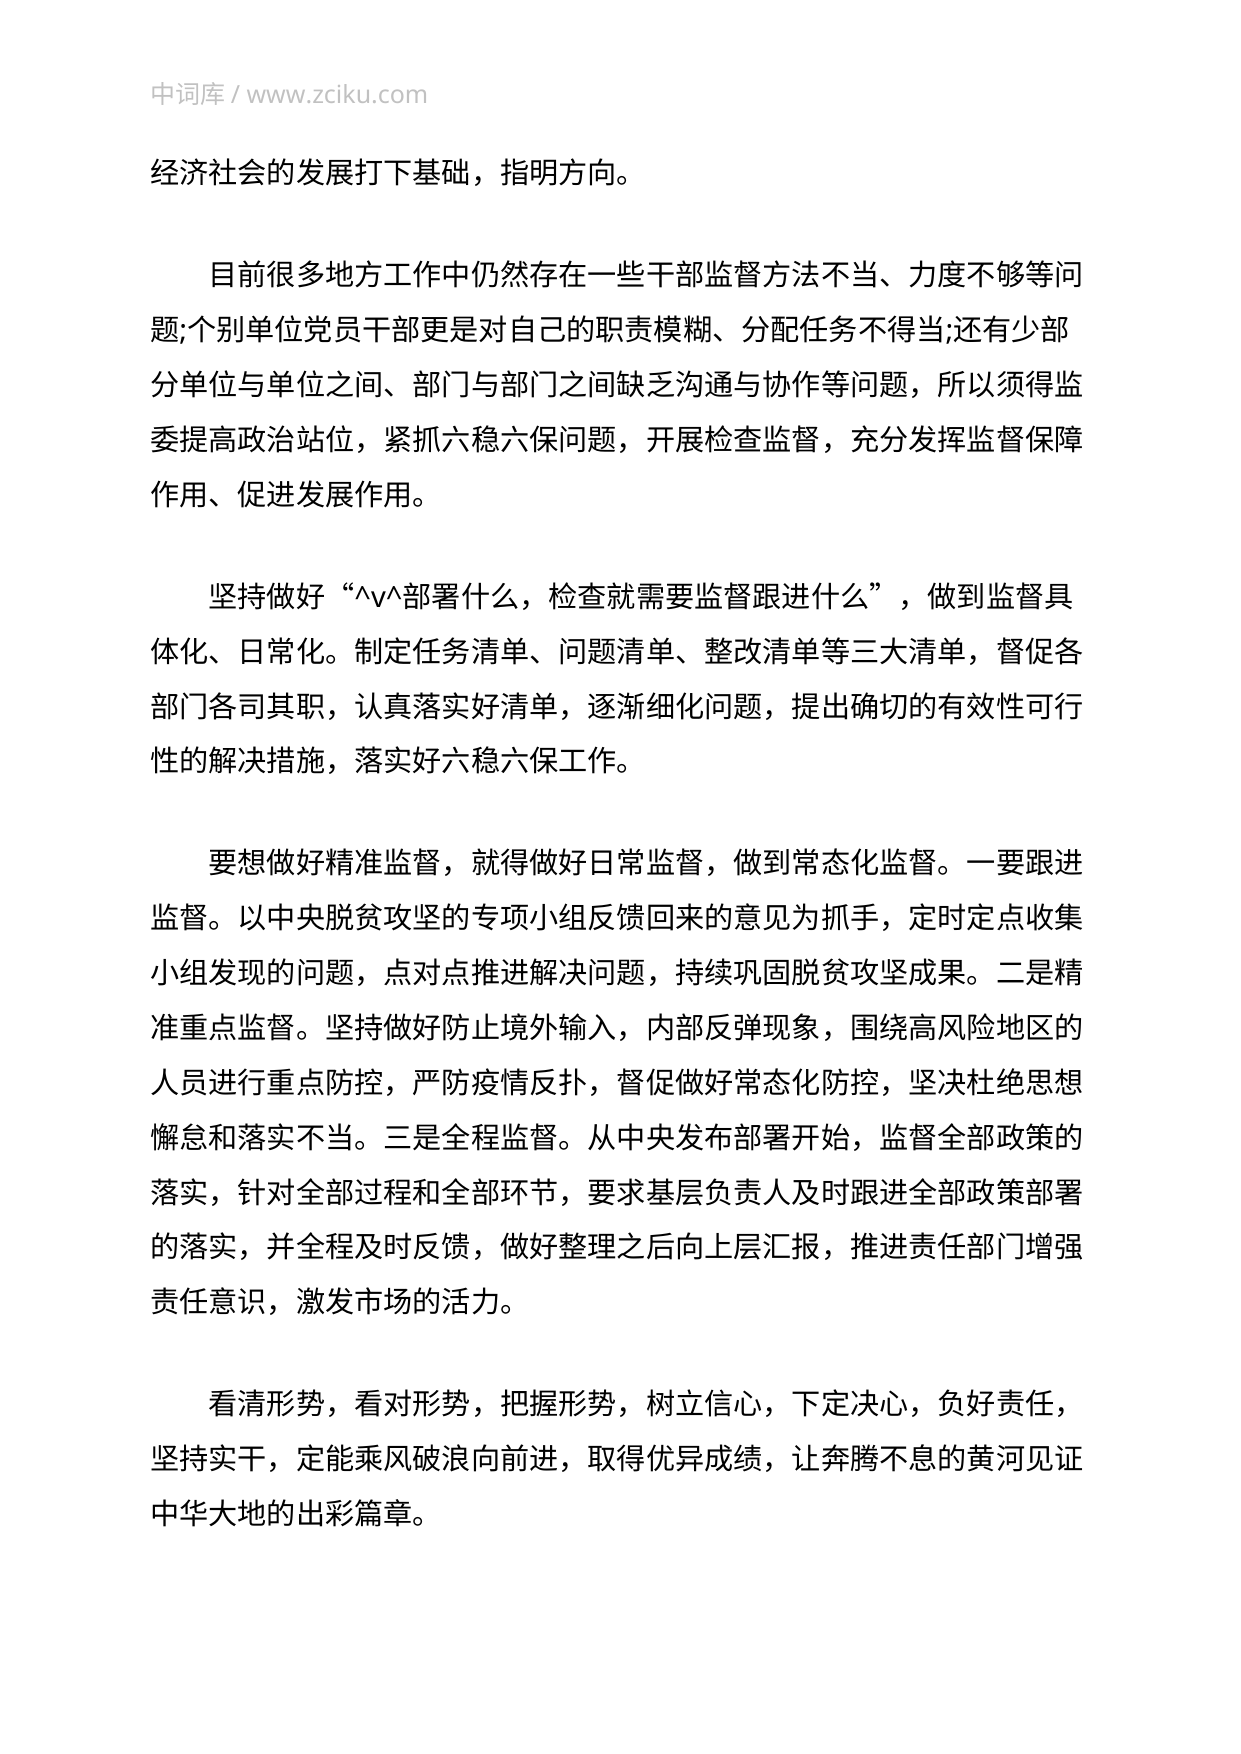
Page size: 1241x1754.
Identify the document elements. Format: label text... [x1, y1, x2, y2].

text 看清形势，看对形势，把握形势，树立信心，下定决心，负好责任，坚持实干，定能乘风破浪向前进，取得优异成绩，让奔腾不息的黄河见证中华大地的出彩篇章。 [150, 1381, 1090, 1533]
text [150, 150, 1090, 192]
text 要想做好精准监督，就得做好日常监督，做到常态化监督。一要跟进监督。以中央脱贫攻坚的专项小组反馈回来的意见为抓手，定时定点收集小组发现的问题，点对点推进解决问题，持续巩固脱贫攻坚成果。二是精准重点监督。坚持做好防止境外输入，内部反弹现象，围绕高风险地区的人员进行重点防控，严防疫情反扑，督促做好常态化防控，坚决杜绝思想懈怠和落实不当。三是全程监督。从中央发布部署开始，监督全部政策的落实，针对全部过程和全部环节，要求基层负责人及时跟进全部政策部署的落实，并全程及时反馈，做好整理之后向上层汇报，推进责任部门增强责任意识，激发市场的活力。 [150, 840, 1090, 1321]
text 目前很多地方工作中仍然存在一些干部监督方法不当、力度不够等问题;个别单位党员干部更是对自己的职责模糊、分配任务不得当;还有少部分单位与单位之间、部门与部门之间缺乏沟通与协作等问题，所以须得监委提高政治站位，紧抓六稳六保问题，开展检查监督，充分发挥监督保障作用、促进发展作用。 [150, 252, 1090, 514]
text 坚持做好“^v^部署什么，检查就需要监督跟进什么”，做到监督具体化、日常化。制定任务清单、问题清单、整改清单等三大清单，督促各部门各司其职，认真落实好清单，逐渐细化问题，提出确切的有效性可行性的解决措施，落实好六稳六保工作。 [150, 573, 1090, 780]
